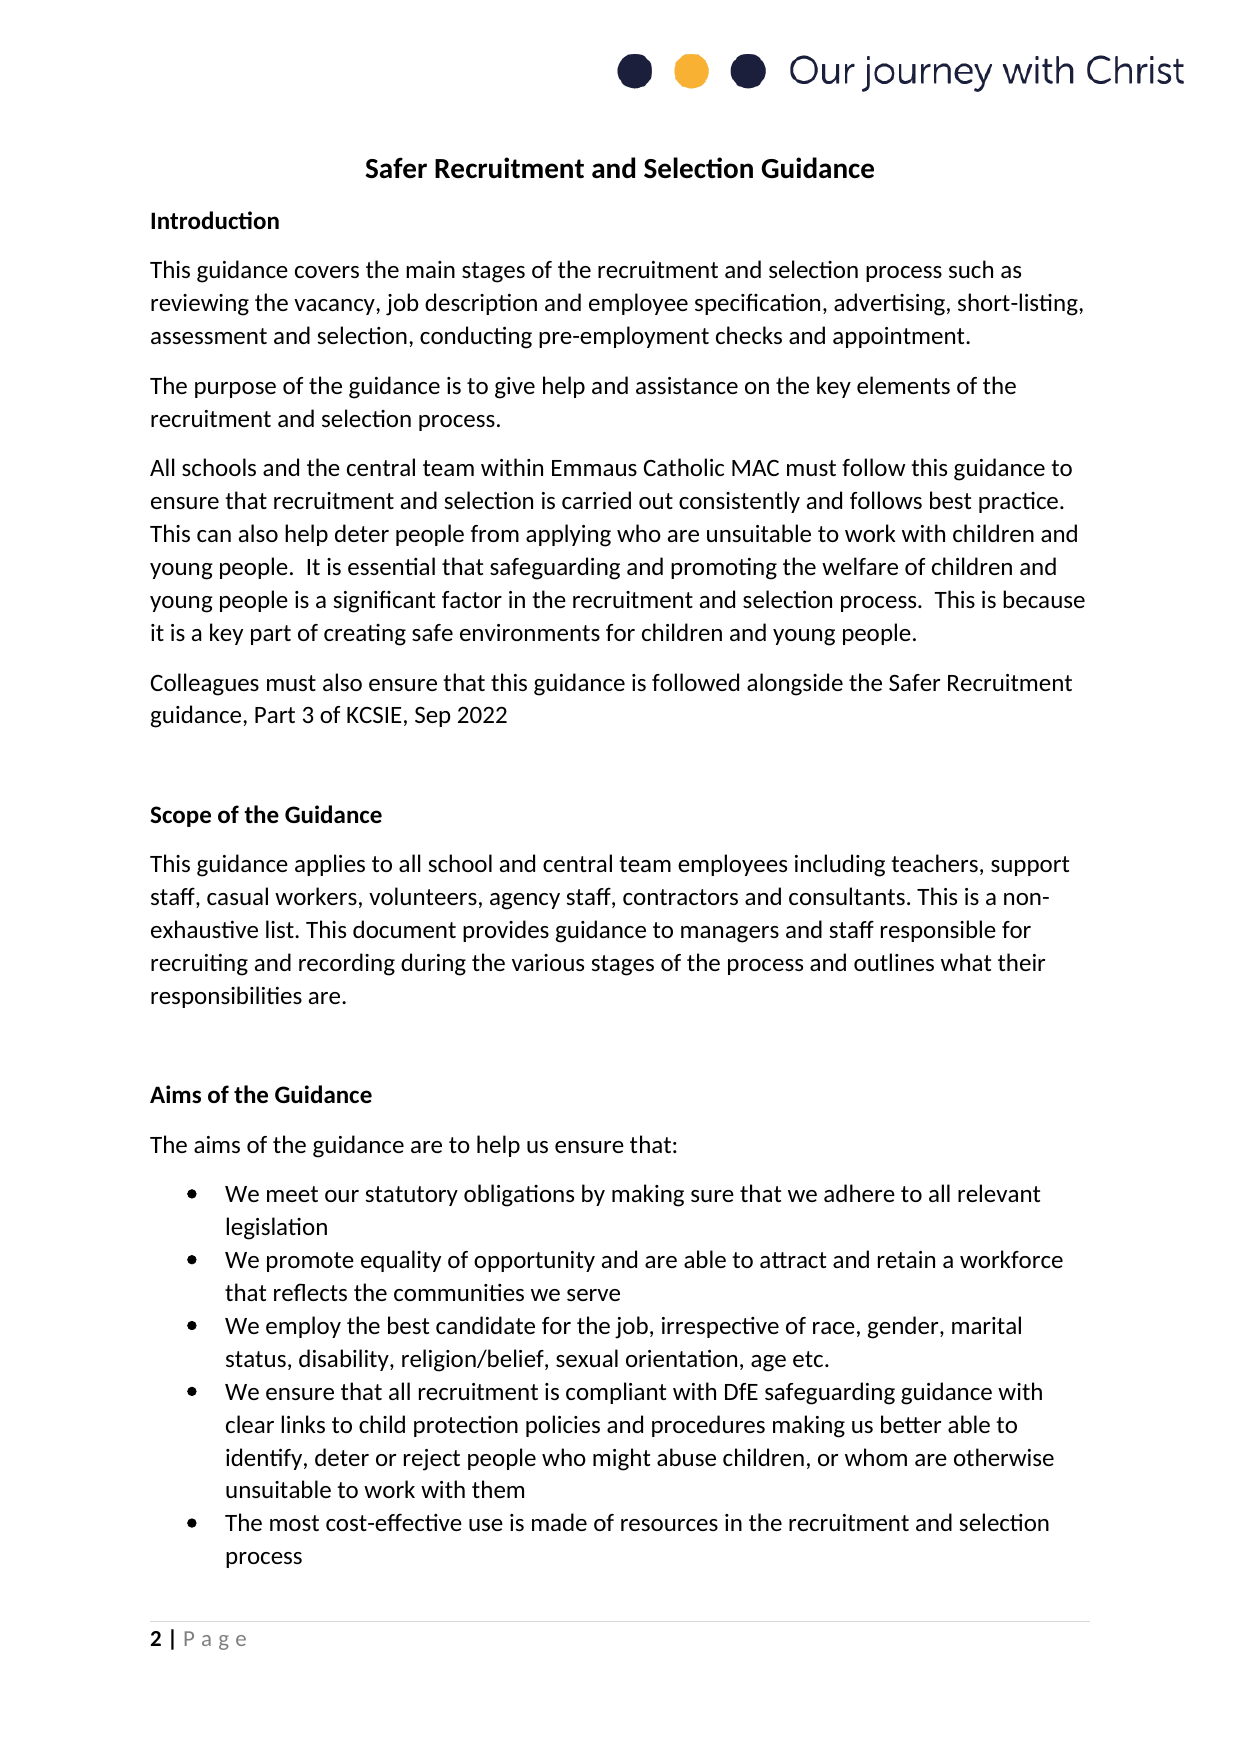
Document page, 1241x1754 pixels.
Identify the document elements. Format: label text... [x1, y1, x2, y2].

text The purpose of the guidance is to give help and assistance on the key elements of the recruitment and selection process. [150, 370, 1090, 433]
list The most cost-effective use is made of resources in the recruitment and selection process [187, 1508, 1090, 1571]
text The aims of the guidance are to help us ensure that: [150, 1129, 1090, 1159]
text Safer Recruitment and Selection Guidance [150, 150, 1090, 186]
text All schools and the central team within Emmaus Catholic MAC must follow this guidance to ensure that recruitment and selection is carried out consistently and follows best practice. This can also help deter people from applying who are unsuitable to work with children and young people. It is essential that safeguarding and promoting the welfare of children and young people is a significant factor in the recruitment and selection process. This is because it is a key part of creating safe environments for children and young people. [150, 453, 1090, 648]
text Scope of the Guidance [150, 799, 1090, 829]
text Aims of the Guidance [150, 1079, 1090, 1110]
text This guidance covers the main stages of the recruitment and selection process such as reviewing the vacancy, job description and employee specification, advertising, short-listing, assessment and selection, conducting pre-employment checks and appointment. [150, 255, 1090, 351]
list We employ the best candidate for the job, irrespective of race, gender, marital status, disability, religion/belief, sexual orientation, age etc. [187, 1310, 1090, 1373]
text This guidance applies to all school and central team employees including teachers, support staff, casual workers, volunteers, agency staff, contractors and consultants. This is a non-exhaustive list. This document provides guidance to managers and staff responsible for recruiting and recording during the various stages of the process and outlines what their responsibilities are. [150, 848, 1090, 1011]
picture [597, 35, 1196, 112]
text Introduction [150, 205, 1090, 236]
list We meet our statutory obligations by making sure that we adhere to all relevant legislation [187, 1178, 1090, 1242]
list We ensure that all recruitment is compliant with DfE safeguarding guidance with clear links to child protection policies and procedures making us better able to identify, deter or reject people who might abuse children, or whom are otherwise unsuitable to work with them [187, 1376, 1090, 1505]
list We promote equality of opportunity and are able to attract and retain a workforce that reflects the communities we serve [187, 1244, 1090, 1308]
text Colleagues must also ensure that this guidance is followed alongside the Safer Recruitment guidance, Part 3 of KCSIE, Sep 2022 [150, 667, 1090, 730]
